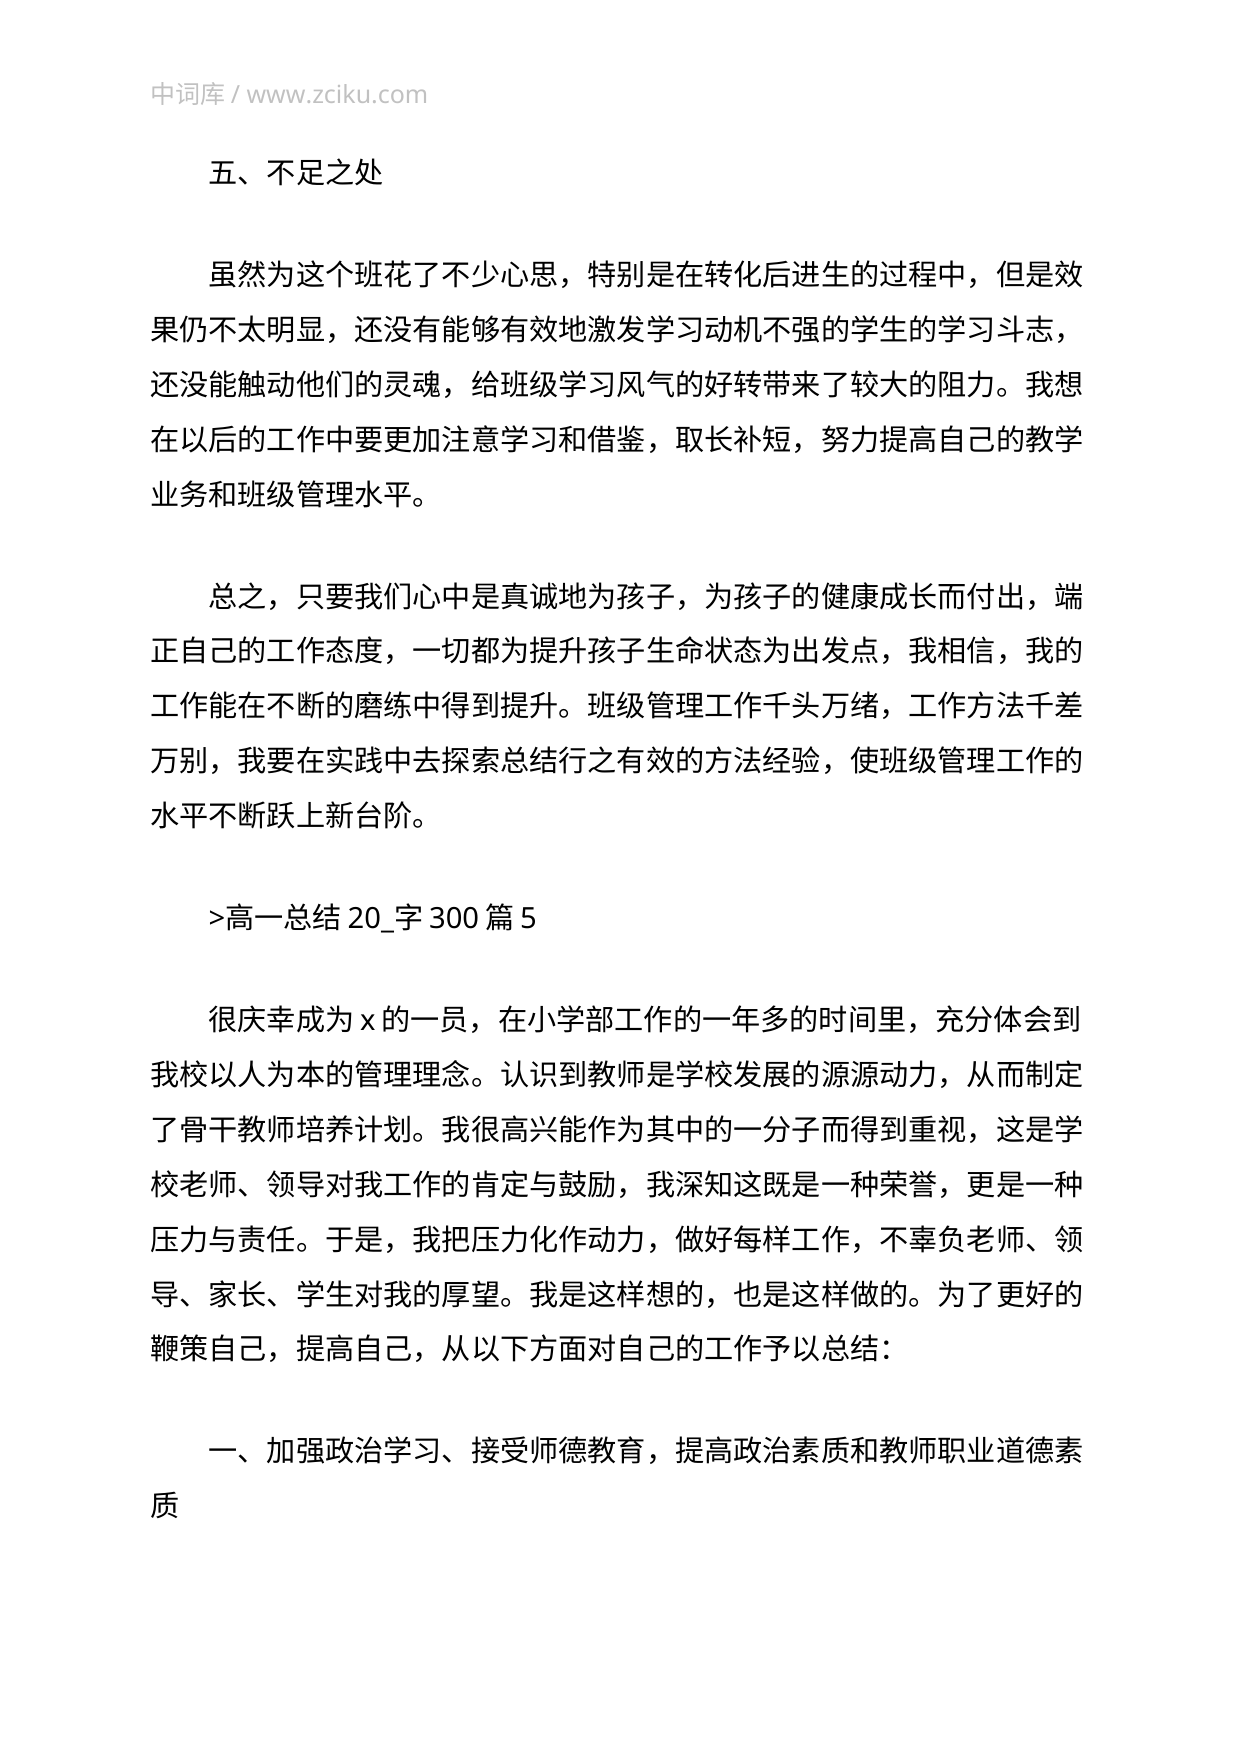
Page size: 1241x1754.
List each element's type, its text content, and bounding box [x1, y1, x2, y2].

text >高一总结20_字300篇5 [150, 894, 1090, 937]
text 五、不足之处 [150, 150, 1090, 192]
text 很庆幸成为x的一员，在小学部工作的一年多的时间里，充分体会到我校以人为本的管理理念。认识到教师是学校发展的源源动力，从而制定了骨干教师培养计划。我很高兴能作为其中的一分子而得到重视，这是学校老师、领导对我工作的肯定与鼓励，我深知这既是一种荣誉，更是一种压力与责任。于是，我把压力化作动力，做好每样工作，不辜负老师、领导、家长、学生对我的厚望。我是这样想的，也是这样做的。为了更好的鞭策自己，提高自己，从以下方面对自己的工作予以总结： [150, 996, 1090, 1368]
text 一、加强政治学习、接受师德教育，提高政治素质和教师职业道德素质 [150, 1428, 1090, 1525]
text 总之，只要我们心中是真诚地为孩子，为孩子的健康成长而付出，端正自己的工作态度，一切都为提升孩子生命状态为出发点，我相信，我的工作能在不断的磨练中得到提升。班级管理工作千头万绪，工作方法千差万别，我要在实践中去探索总结行之有效的方法经验，使班级管理工作的水平不断跃上新台阶。 [150, 573, 1090, 835]
text 虽然为这个班花了不少心思，特别是在转化后进生的过程中，但是效果仍不太明显，还没有能够有效地激发学习动机不强的学生的学习斗志，还没能触动他们的灵魂，给班级学习风气的好转带来了较大的阻力。我想在以后的工作中要更加注意学习和借鉴，取长补短，努力提高自己的教学业务和班级管理水平。 [150, 252, 1090, 514]
